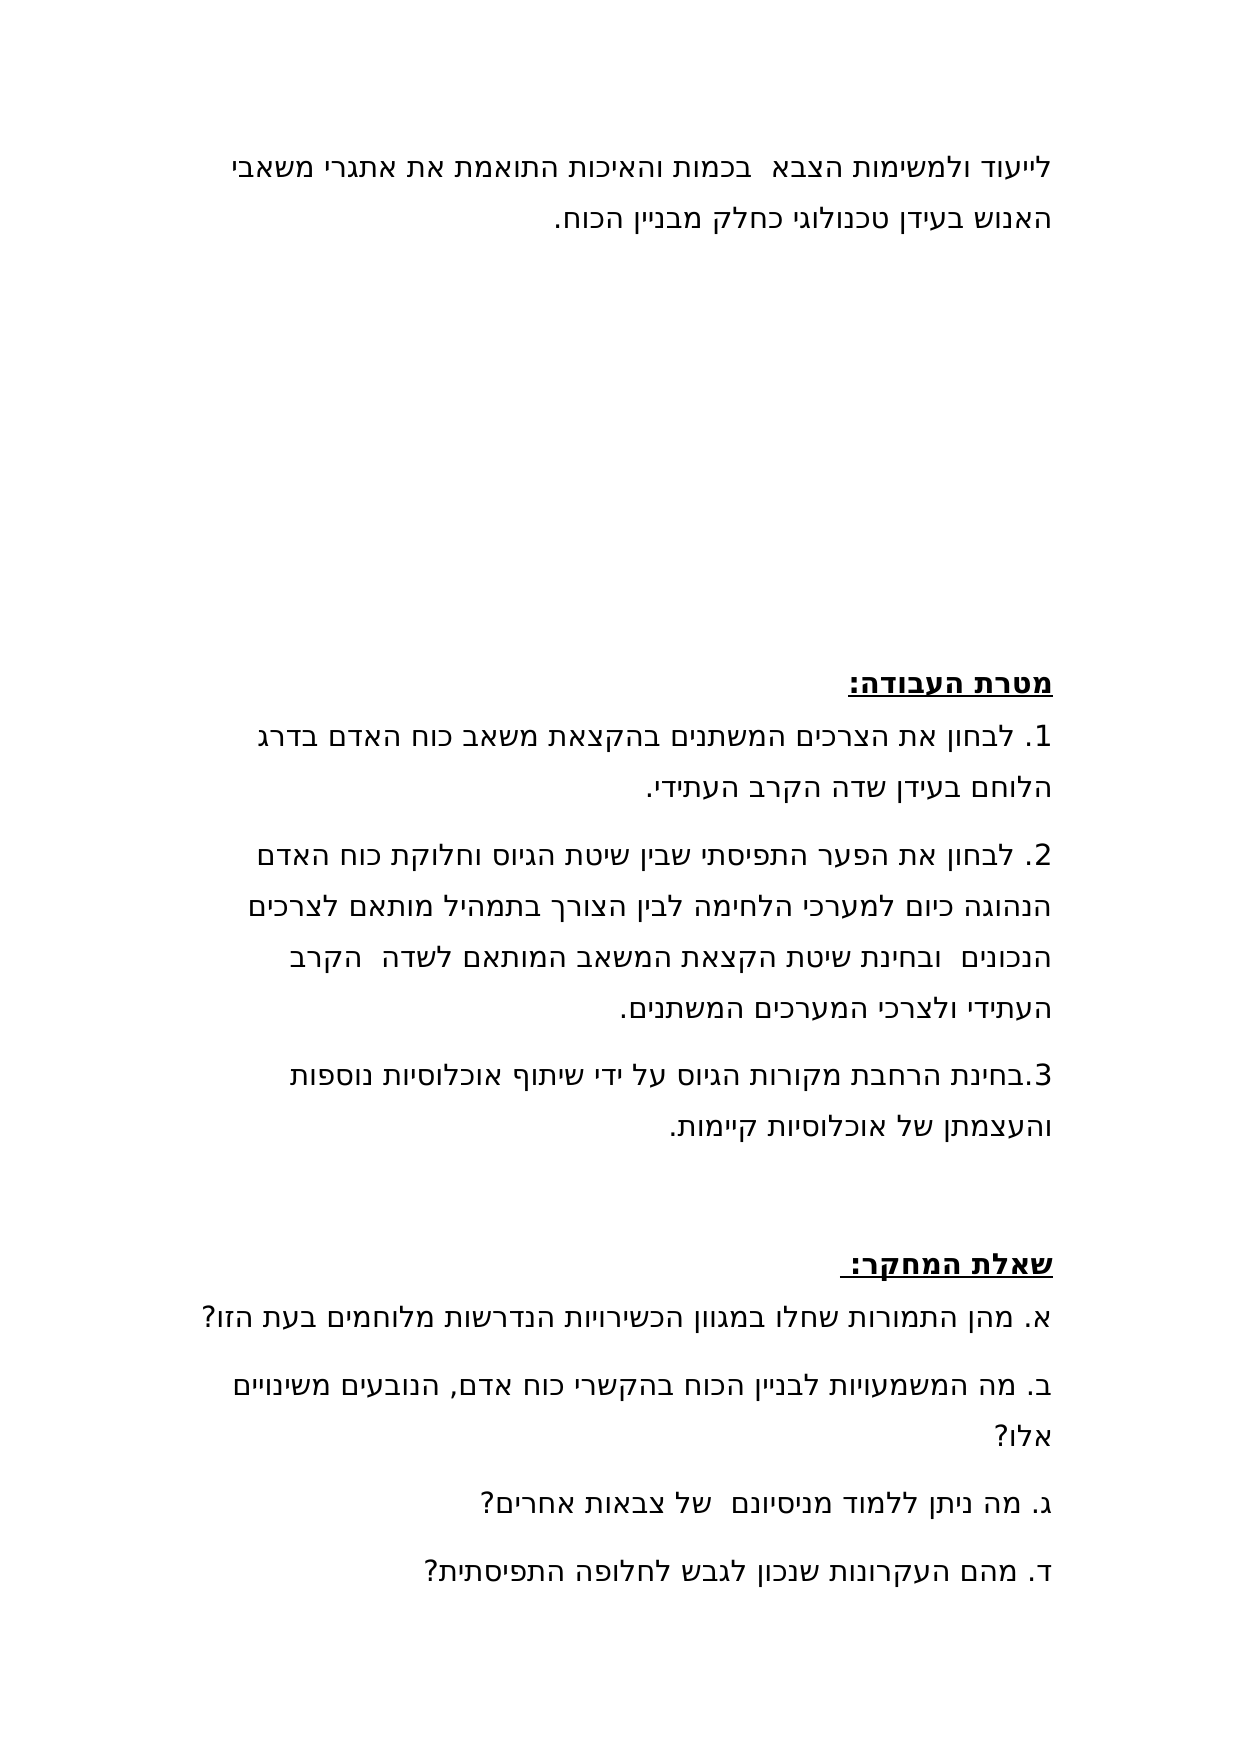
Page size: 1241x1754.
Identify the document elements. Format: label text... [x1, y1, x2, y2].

text שאלת המחקר: [187, 1247, 1053, 1281]
text 2. לבחון את הפער התפיסתי שבין שיטת הגיוס וחלוקת כוח האדם הנהוגה כיום למערכי הלחימה לבין הצורך בתמהיל מותאם לצרכים הנכונים ובחינת שיטת הקצאת המשאב המותאם לשדה הקרב העתידי ולצרכי המערכים המשתנים. [187, 838, 1053, 1025]
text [187, 150, 1053, 235]
text ג. מה ניתן ללמוד מניסיונם של צבאות אחרים? [187, 1487, 1053, 1521]
text א. מהן התמורות שחלו במגוון הכשירויות הנדרשות מלוחמים בעת הזו? [187, 1301, 1053, 1334]
text ד. מהם העקרונות שנכון לגבש לחלופה התפיסתית? [187, 1554, 1053, 1588]
text מטרת העבודה: [187, 666, 1053, 700]
text 1. לבחון את הצרכים המשתנים בהקצאת משאב כוח האדם בדרג הלוחם בעידן שדה הקרב העתידי. [187, 719, 1053, 804]
text ב. מה המשמעויות לבניין הכוח בהקשרי כוח אדם, הנובעים משינויים אלו? [187, 1368, 1053, 1453]
text 3.בחינת הרחבת מקורות הגיוס על ידי שיתוף אוכלוסיות נוספות והעצמתן של אוכלוסיות קיימות. [187, 1058, 1053, 1143]
